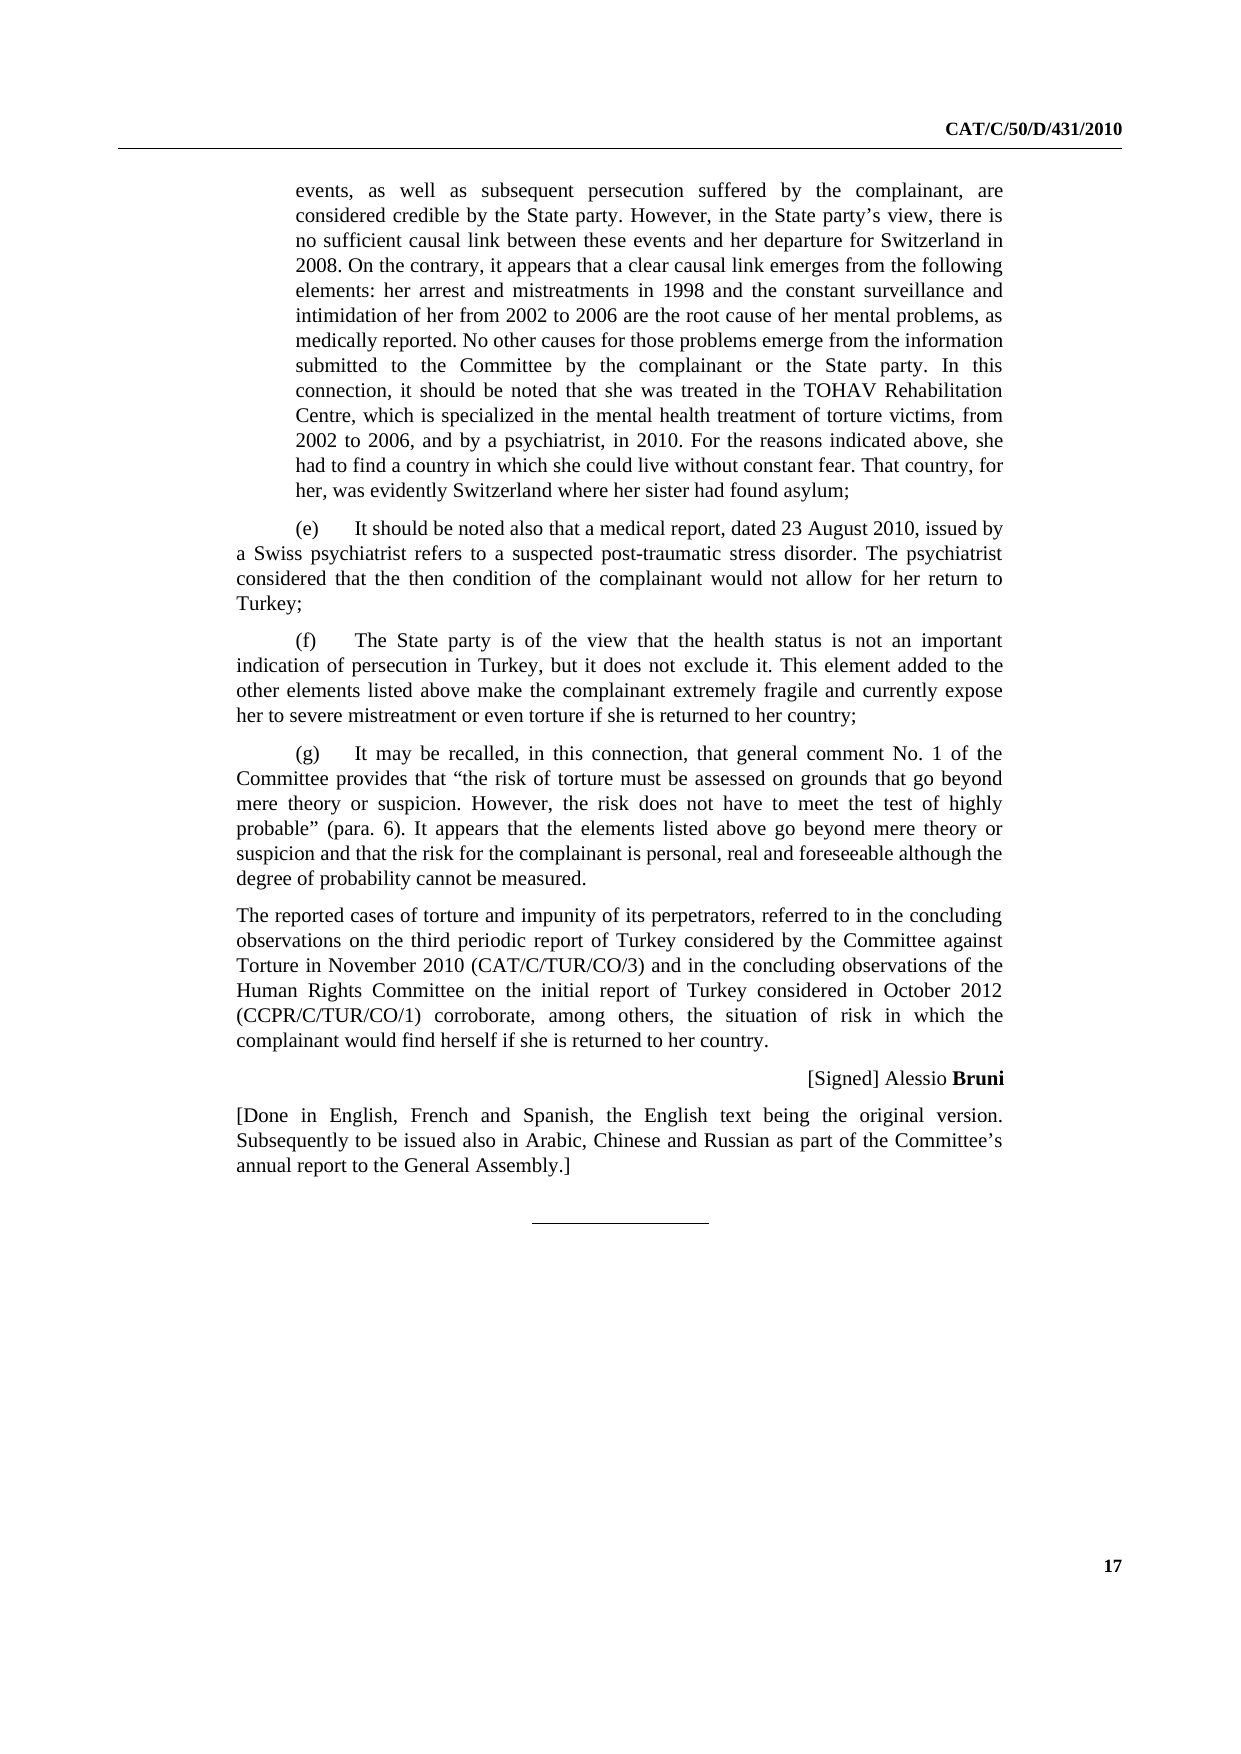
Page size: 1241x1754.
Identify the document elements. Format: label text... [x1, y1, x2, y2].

text (f) The State party is of the view that the health status is not an important indication of persecution in , but it does not exclude it. This element added to the other elements listed above make the complainant extremely fragile and currently expose her to severe mistreatment or even torture if she is returned to her country; [236, 627, 1004, 727]
text [Done in English, French and Spanish, the English text being the original version. Subsequently to be issued also in Arabic, Chinese and Russian as part of the Committee’s annual report to the General Assembly.] [236, 1102, 1004, 1177]
text [Signed] Alessio Bruni [236, 1065, 1004, 1090]
text (g) It may be recalled, in this connection, that general comment No. 1 of the Committee provides that “the risk of torture must be assessed on grounds that go beyond mere theory or suspicion. However, the risk does not have to meet the test of highly probable” (para. 6). It appears that the elements listed above go beyond mere theory or suspicion and that the risk for the complainant is personal, real and foreseeable although the degree of probability cannot be measured. [236, 740, 1004, 890]
text The reported cases of torture and impunity of its perpetrators, referred to in the concluding observations on the third periodic report of Turkey considered by the Committee against Torture in November 2010 (CAT/C/TUR/CO/3) and in the concluding observations of the Human Rights Committee on the initial report of Turkey considered in October 2012 (CCPR/C/TUR/CO/1) corroborate, among others, the situation of risk in which the complainant would find herself if she is returned to her country. [236, 902, 1004, 1052]
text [295, 177, 1004, 502]
text (e) It should be noted also that a medical report, dated 23 August 2010, issued by a Swiss psychiatrist refers to a suspected post-traumatic stress disorder. The psychiatrist considered that the then condition of the complainant would not allow for her return to Turkey; [236, 515, 1004, 615]
